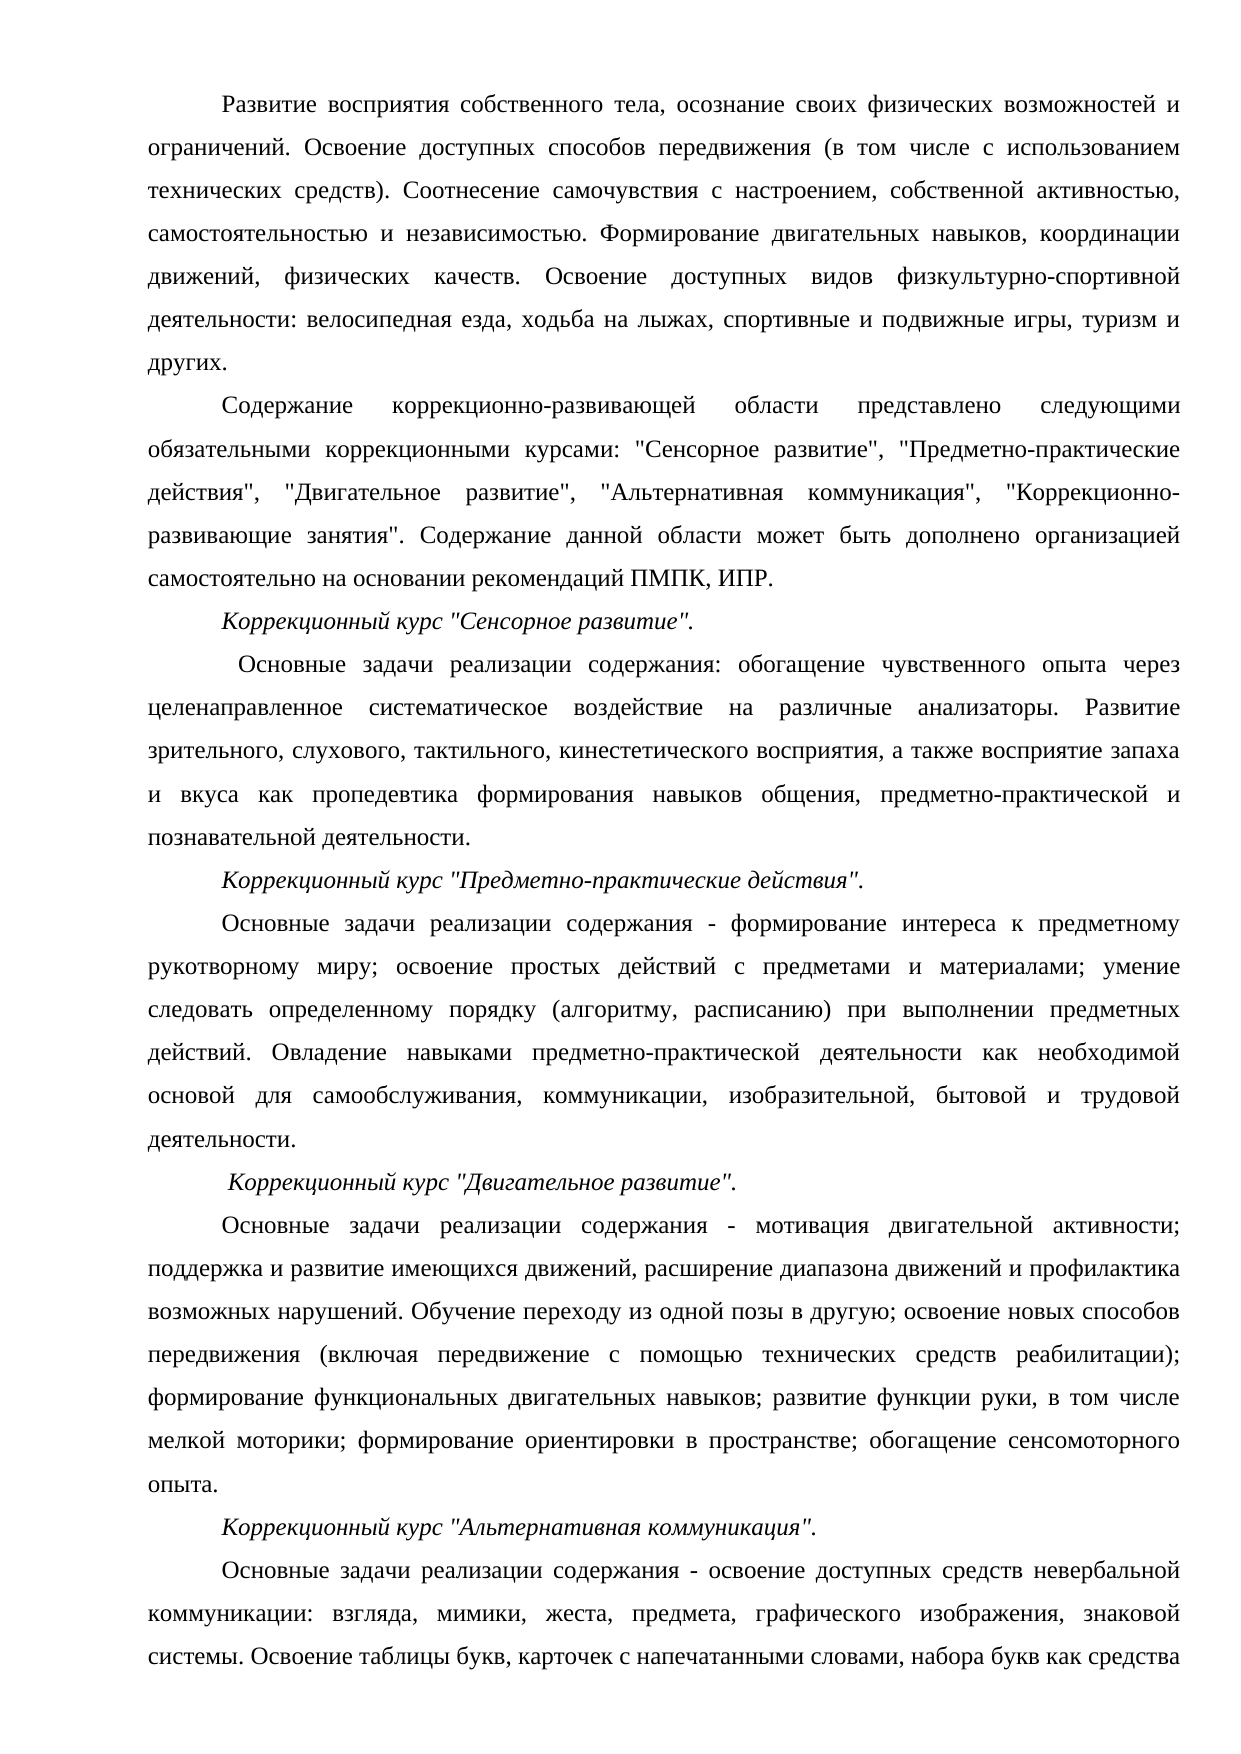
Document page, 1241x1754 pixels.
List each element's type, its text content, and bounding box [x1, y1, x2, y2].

text Основные задачи реализации содержания - формирование интереса к предметному рукотворному миру; освоение простых действий с предметами и материалами; умение следовать определенному порядку (алгоритму, расписанию) при выполнении предметных действий. Овладение навыками предметно-практической деятельности как необходимой основой для самообслуживания, коммуникации, изобразительной, бытовой и трудовой деятельности. [148, 908, 1181, 1152]
text Коррекционный курс "Альтернативная коммуникация". [148, 1512, 1181, 1541]
text Основные задачи реализации содержания: обогащение чувственного опыта через целенаправленное систематическое воздействие на различные анализаторы. Развитие зрительного, слухового, тактильного, кинестетического восприятия, а также восприятие запаха и вкуса как пропедевтика формирования навыков общения, предметно-практической и познавательной деятельности. [148, 649, 1181, 851]
text Коррекционный курс "Предметно-практические действия". [148, 865, 1181, 894]
text Коррекционный курс "Двигательное развитие". [148, 1167, 1181, 1196]
text Содержание коррекционно-развивающей области представлено следующими обязательными коррекционными курсами: "Сенсорное развитие", "Предметно-практические действия", "Двигательное развитие", "Альтернативная коммуникация", "Коррекционно-развивающие занятия". Содержание данной области может быть дополнено организацией самостоятельно на основании рекомендаций ПМПК, ИПР. [148, 391, 1181, 592]
text Коррекционный курс "Сенсорное развитие". [148, 606, 1181, 635]
text Основные задачи реализации содержания - мотивация двигательной активности; поддержка и развитие имеющихся движений, расширение диапазона движений и профилактика возможных нарушений. Обучение переходу из одной позы в другую; освоение новых способов передвижения (включая передвижение с помощью технических средств реабилитации); формирование функциональных двигательных навыков; развитие функции руки, в том числе мелкой моторики; формирование ориентировки в пространстве; обогащение сенсомоторного опыта. [148, 1210, 1181, 1497]
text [148, 1555, 1181, 1670]
text Развитие восприятия собственного тела, осознание своих физических возможностей и ограничений. Освоение доступных способов передвижения (в том числе с использованием технических средств). Соотнесение самочувствия с настроением, собственной активностью, самостоятельностью и независимостью. Формирование двигательных навыков, координации движений, физических качеств. Освоение доступных видов физкультурно-спортивной деятельности: велосипедная езда, ходьба на лыжах, спортивные и подвижные игры, туризм и других. [148, 89, 1181, 376]
